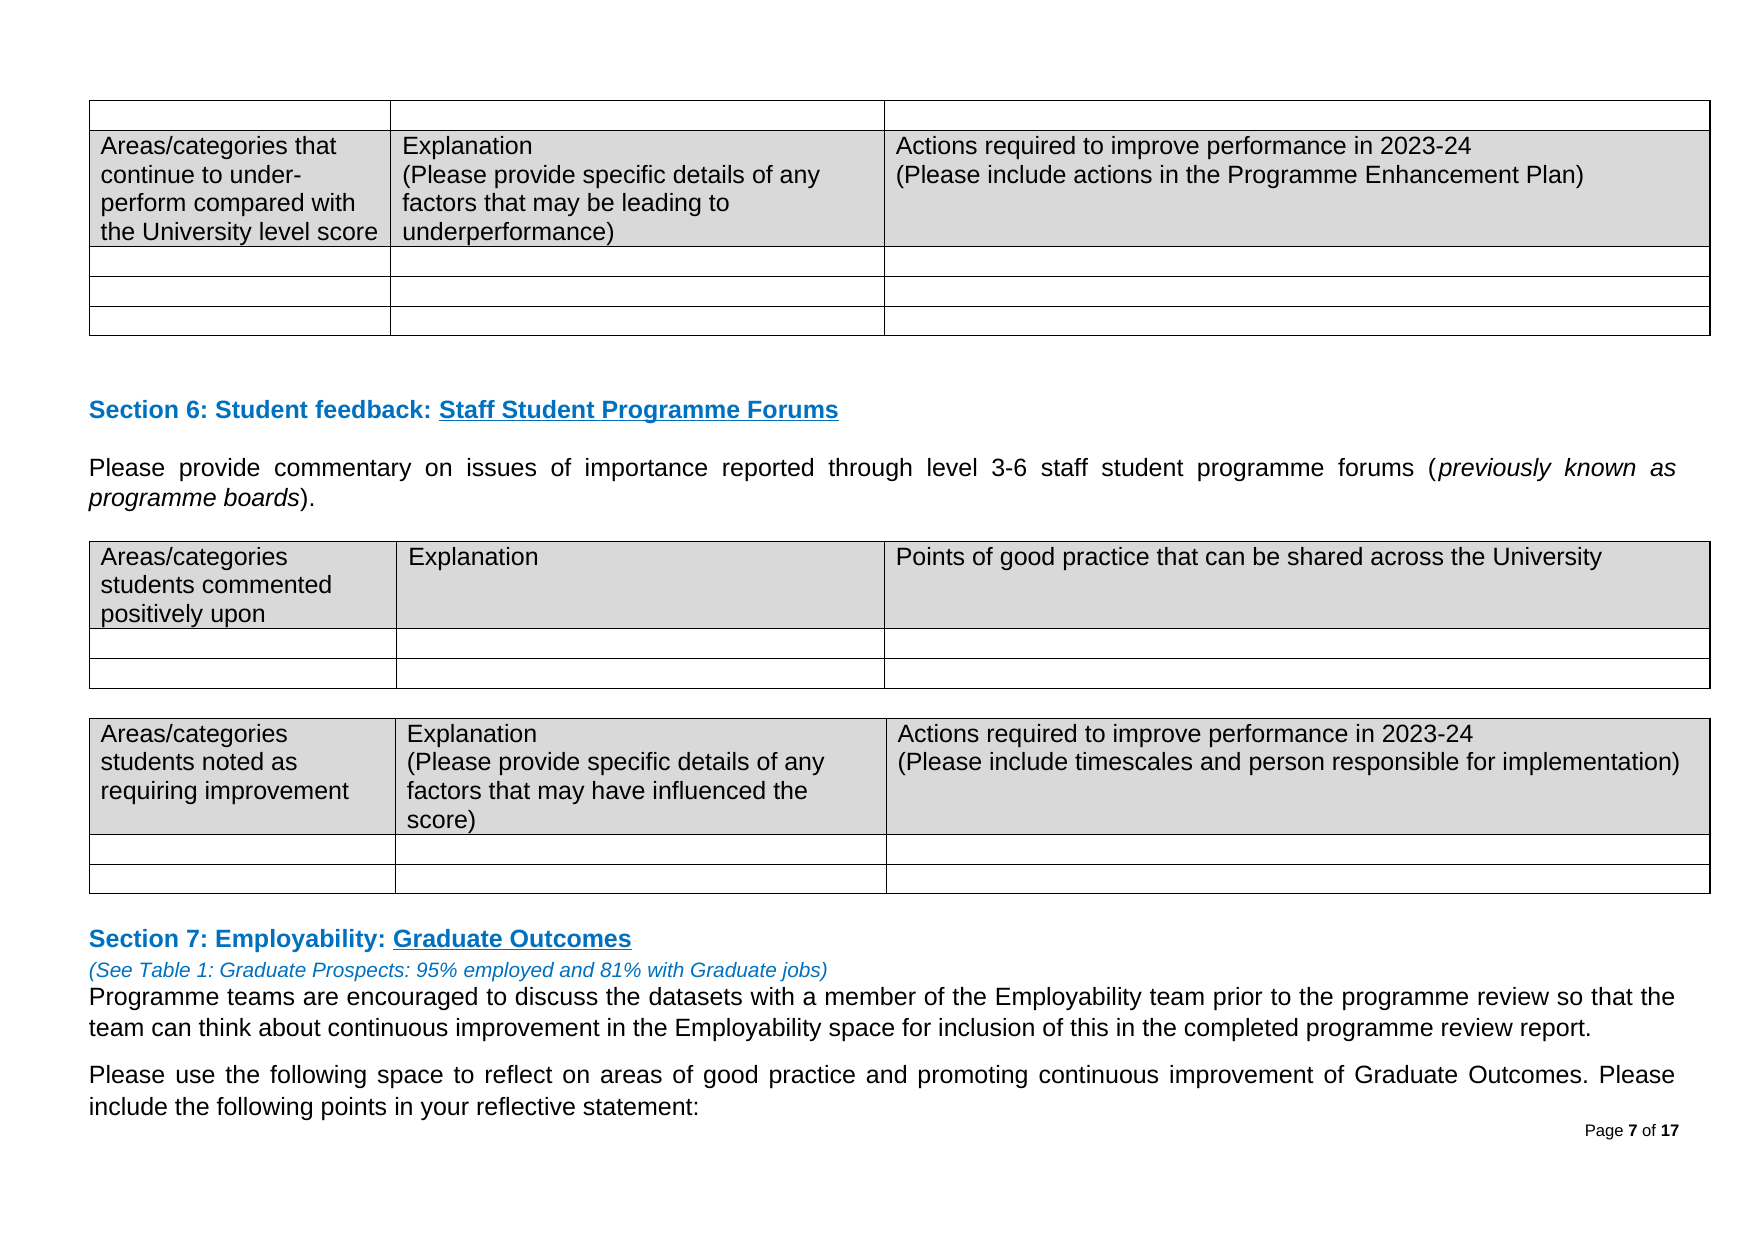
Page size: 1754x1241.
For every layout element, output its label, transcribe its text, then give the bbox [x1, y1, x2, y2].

text (See Table 1: Graduate Prospects: 95% employed and 81% with Graduate jobs) [89, 953, 1679, 982]
table_cell [391, 277, 884, 306]
table_cell [391, 307, 884, 335]
table_header Actions required to improve performance in 2023-24 (Please include timescales and person responsible for implementation) [887, 719, 1709, 834]
table_cell Explanation (Please provide specific details of any factors that may be leading to underperformance) [391, 131, 884, 246]
table_cell [887, 865, 1709, 893]
text Programme teams are encouraged to discuss the datasets with a member of the Employability team prior to the programme review so that the team can think about continuous improvement in the Employability space for inclusion of this in the completed programme review report. [89, 982, 1679, 1042]
table_cell [90, 101, 390, 130]
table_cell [885, 131, 1709, 246]
table_cell [391, 101, 884, 130]
table_cell [885, 101, 1709, 130]
table_cell [90, 659, 396, 687]
table_header Explanation [397, 542, 884, 628]
table_cell [90, 307, 390, 335]
table_header Points of good practice that can be shared across the University [885, 542, 1709, 628]
table_cell [885, 659, 1709, 687]
table_cell [396, 835, 886, 863]
table_cell [885, 277, 1709, 306]
table_cell [90, 865, 395, 893]
table_cell [885, 629, 1709, 658]
table_cell [397, 659, 884, 687]
table_cell [391, 247, 884, 276]
table_cell [887, 835, 1709, 863]
table_cell [885, 247, 1709, 276]
table_cell [397, 629, 884, 658]
table_header Areas/categories students commented positively upon [90, 542, 396, 628]
text Please provide commentary on issues of importance reported through level 3-6 staff student programme forums (previously known as programme boards). [89, 453, 1679, 511]
table_header Explanation (Please provide specific details of any factors that may have influenced the score) [396, 719, 886, 834]
text Section 6: Student feedback: Staff Student Programme Forums [89, 395, 1679, 424]
text Section 7: Employability: Graduate Outcomes [89, 923, 1679, 953]
table_cell [90, 629, 396, 658]
text Please use the following space to reflect on areas of good practice and promoting continuous improvement of Graduate Outcomes. Please include the following points in your reflective statement: [89, 1061, 1679, 1120]
table_cell [90, 277, 390, 306]
table_cell Areas/categories that continue to under-perform compared with the University level score [90, 131, 390, 246]
table_header Areas/categories students noted as requiring improvement [90, 719, 395, 834]
table_cell [885, 307, 1709, 335]
table_cell [90, 247, 390, 276]
table_cell [90, 835, 395, 863]
table_cell [396, 865, 886, 893]
